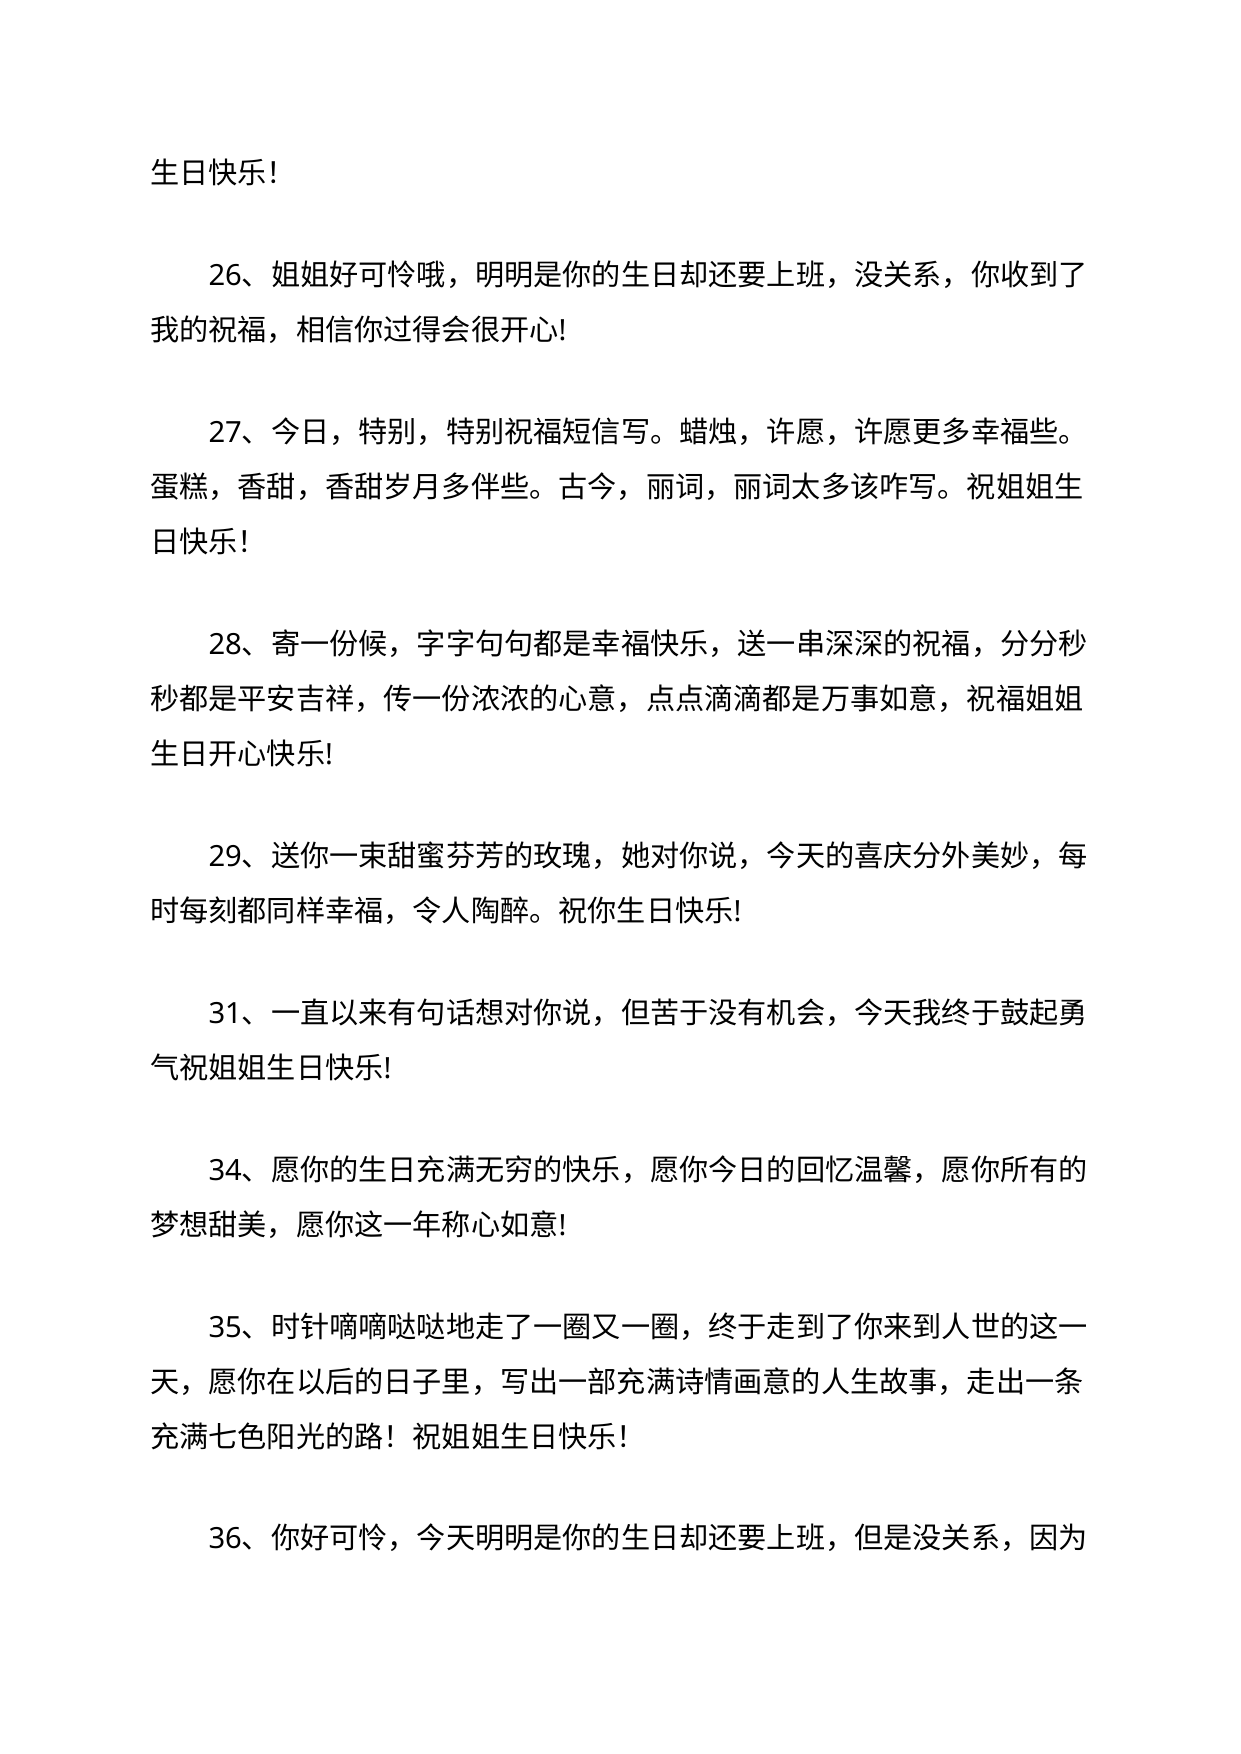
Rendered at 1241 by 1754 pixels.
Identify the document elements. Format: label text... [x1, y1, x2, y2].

text 29、送你一束甜蜜芬芳的玫瑰，她对你说，今天的喜庆分外美妙，每时每刻都同样幸福，令人陶醉。祝你生日快乐! [150, 832, 1090, 930]
text 31、一直以来有句话想对你说，但苦于没有机会，今天我终于鼓起勇气祝姐姐生日快乐! [150, 989, 1090, 1087]
text 27、今日，特别，特别祝福短信写。蜡烛，许愿，许愿更多幸福些。蛋糕，香甜，香甜岁月多伴些。古今，丽词，丽词太多该咋写。祝姐姐生日快乐！ [150, 409, 1090, 561]
text 34、愿你的生日充满无穷的快乐，愿你今日的回忆温馨，愿你所有的梦想甜美，愿你这一年称心如意! [150, 1146, 1090, 1244]
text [150, 150, 1090, 192]
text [150, 1515, 1090, 1557]
text 26、姐姐好可怜哦，明明是你的生日却还要上班，没关系，你收到了我的祝福，相信你过得会很开心! [150, 252, 1090, 349]
text 28、寄一份候，字字句句都是幸福快乐，送一串深深的祝福，分分秒秒都是平安吉祥，传一份浓浓的心意，点点滴滴都是万事如意，祝福姐姐生日开心快乐! [150, 620, 1090, 773]
text 35、时针嘀嘀哒哒地走了一圈又一圈，终于走到了你来到人世的这一天，愿你在以后的日子里，写出一部充满诗情画意的人生故事，走出一条充满七色阳光的路！祝姐姐生日快乐！ [150, 1303, 1090, 1455]
